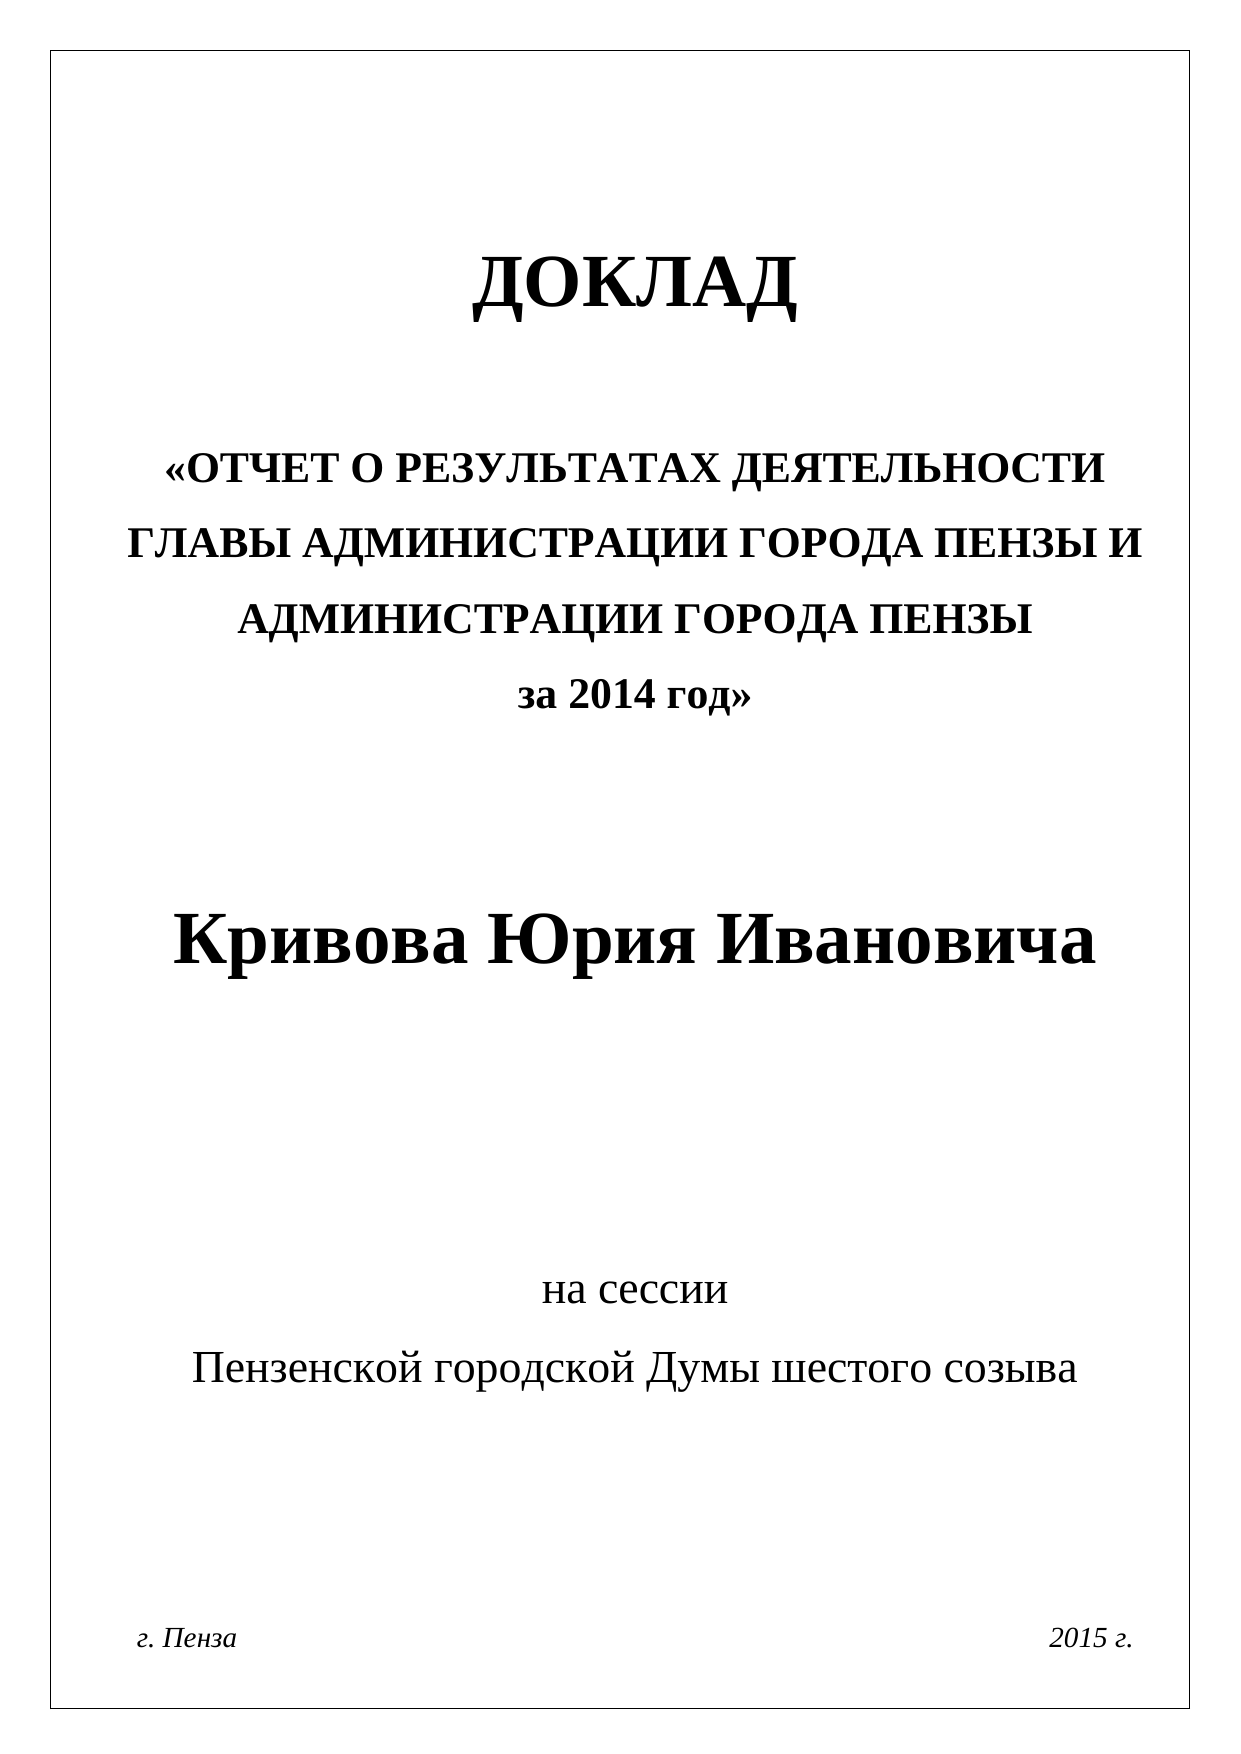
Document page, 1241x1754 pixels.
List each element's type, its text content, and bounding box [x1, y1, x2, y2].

text ДОКЛАД [118, 237, 1152, 323]
text «ОТЧЕТ О РЕЗУЛЬТАТАХ ДЕЯТЕЛЬНОСТИ ГЛАВЫ АДМИНИСТРАЦИИ ГОРОДА ПЕНЗЫ И АДМИНИСТРАЦИИ ГОРОДА ПЕНЗЫ [118, 441, 1152, 642]
text Пензенской городской Думы шестого созыва [118, 1339, 1152, 1392]
text г. Пенза 2015 г. [118, 1620, 1152, 1653]
text Кривова Юрия Ивановича [118, 894, 1152, 980]
text за 2014 год» [118, 668, 1152, 718]
text на сессии [118, 1261, 1152, 1313]
